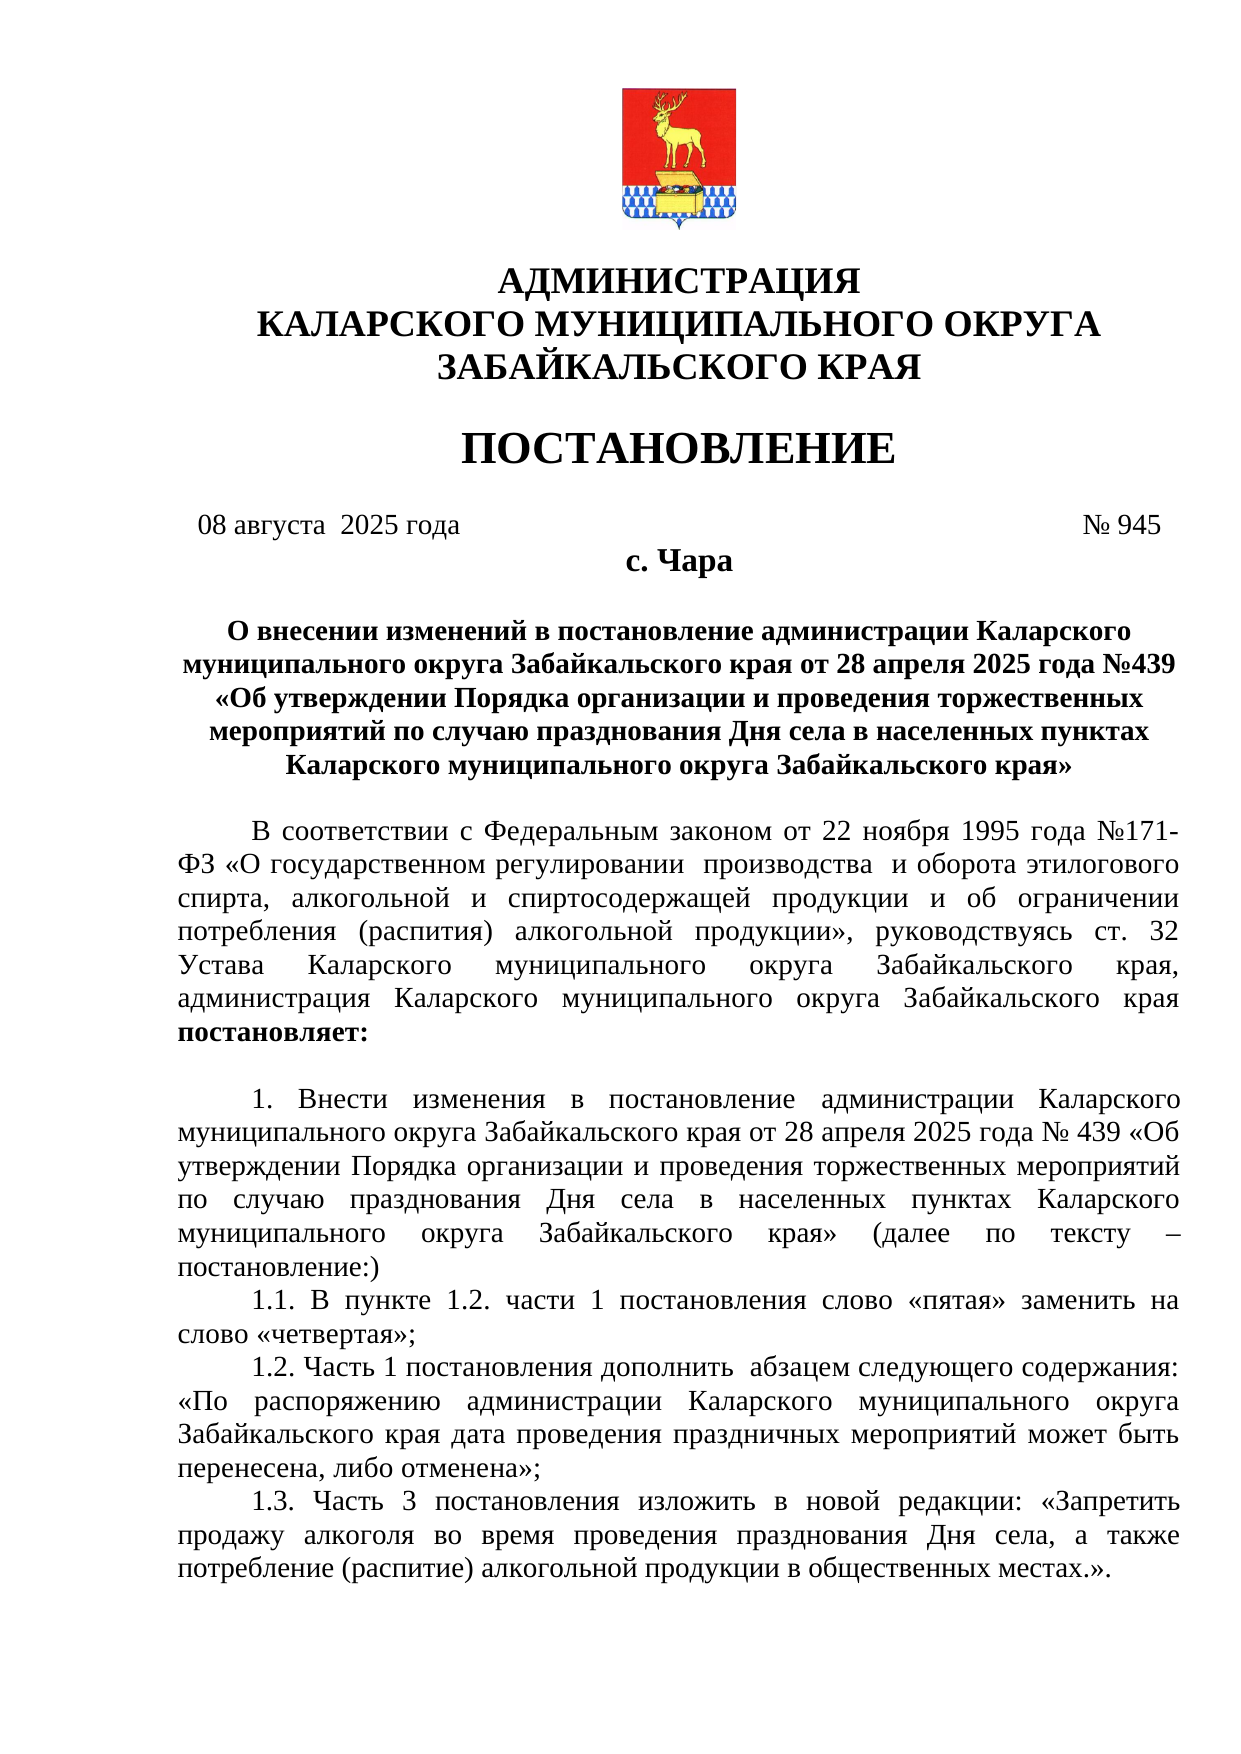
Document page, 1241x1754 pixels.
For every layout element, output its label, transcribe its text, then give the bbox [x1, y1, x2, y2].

text 1.3. Часть 3 постановления изложить в новой редакции: «Запретить продажу алкоголя во время проведения празднования Дня села, а также потребление (распитие) алкогольной продукции в общественных местах.». [177, 1483, 1181, 1584]
picture [622, 88, 737, 230]
text 1.2. Часть 1 постановления дополнить абзацем следующего содержания: «По распоряжению администрации Каларского муниципального округа Забайкальского края дата проведения праздничных мероприятий может быть перенесена, либо отменена»; [177, 1349, 1181, 1483]
text 1. Внести изменения в постановление администрации Каларского муниципального округа Забайкальского края от 28 апреля 2025 года № 439 «Об утверждении Порядка организации и проведения торжественных мероприятий по случаю празднования Дня села в населенных пунктах Каларского муниципального округа Забайкальского края» (далее по тексту – постановление:) [177, 1081, 1181, 1282]
text В соответствии с Федеральным законом от 22 ноября 1995 года №171- ФЗ «О государственном регулировании производства и оборота этилогового спирта, алкогольной и спиртосодержащей продукции и об ограничении потребления (распития) алкогольной продукции», руководствуясь ст. 32 Устава Каларского муниципального округа Забайкальского края, администрация Каларского муниципального округа Забайкальского края постановляет: [177, 813, 1181, 1047]
text ЗАБАЙКАЛЬСКОГО КРАЯ [177, 344, 1181, 387]
title АДМИНИСТРАЦИЯ [177, 258, 1181, 301]
text О внесении изменений в постановление администрации Каларского муниципального округа Забайкальского края от 28 апреля 2025 года №439 «Об утверждении Порядка организации и проведения торжественных мероприятий по случаю празднования Дня села в населенных пунктах Каларского муниципального округа Забайкальского края» [177, 613, 1181, 780]
text КАЛАРСКОГО МУНИЦИПАЛЬНОГО ОКРУГА [177, 301, 1181, 344]
title ПОСТАНОВЛЕНИЕ [177, 421, 1181, 474]
text 1.1. В пункте 1.2. части 1 постановления слово «пятая» заменить на слово «четвертая»; [177, 1282, 1181, 1349]
text с. Чара [177, 541, 1181, 579]
text 08 августа 2025 года № 945 [177, 507, 1181, 541]
